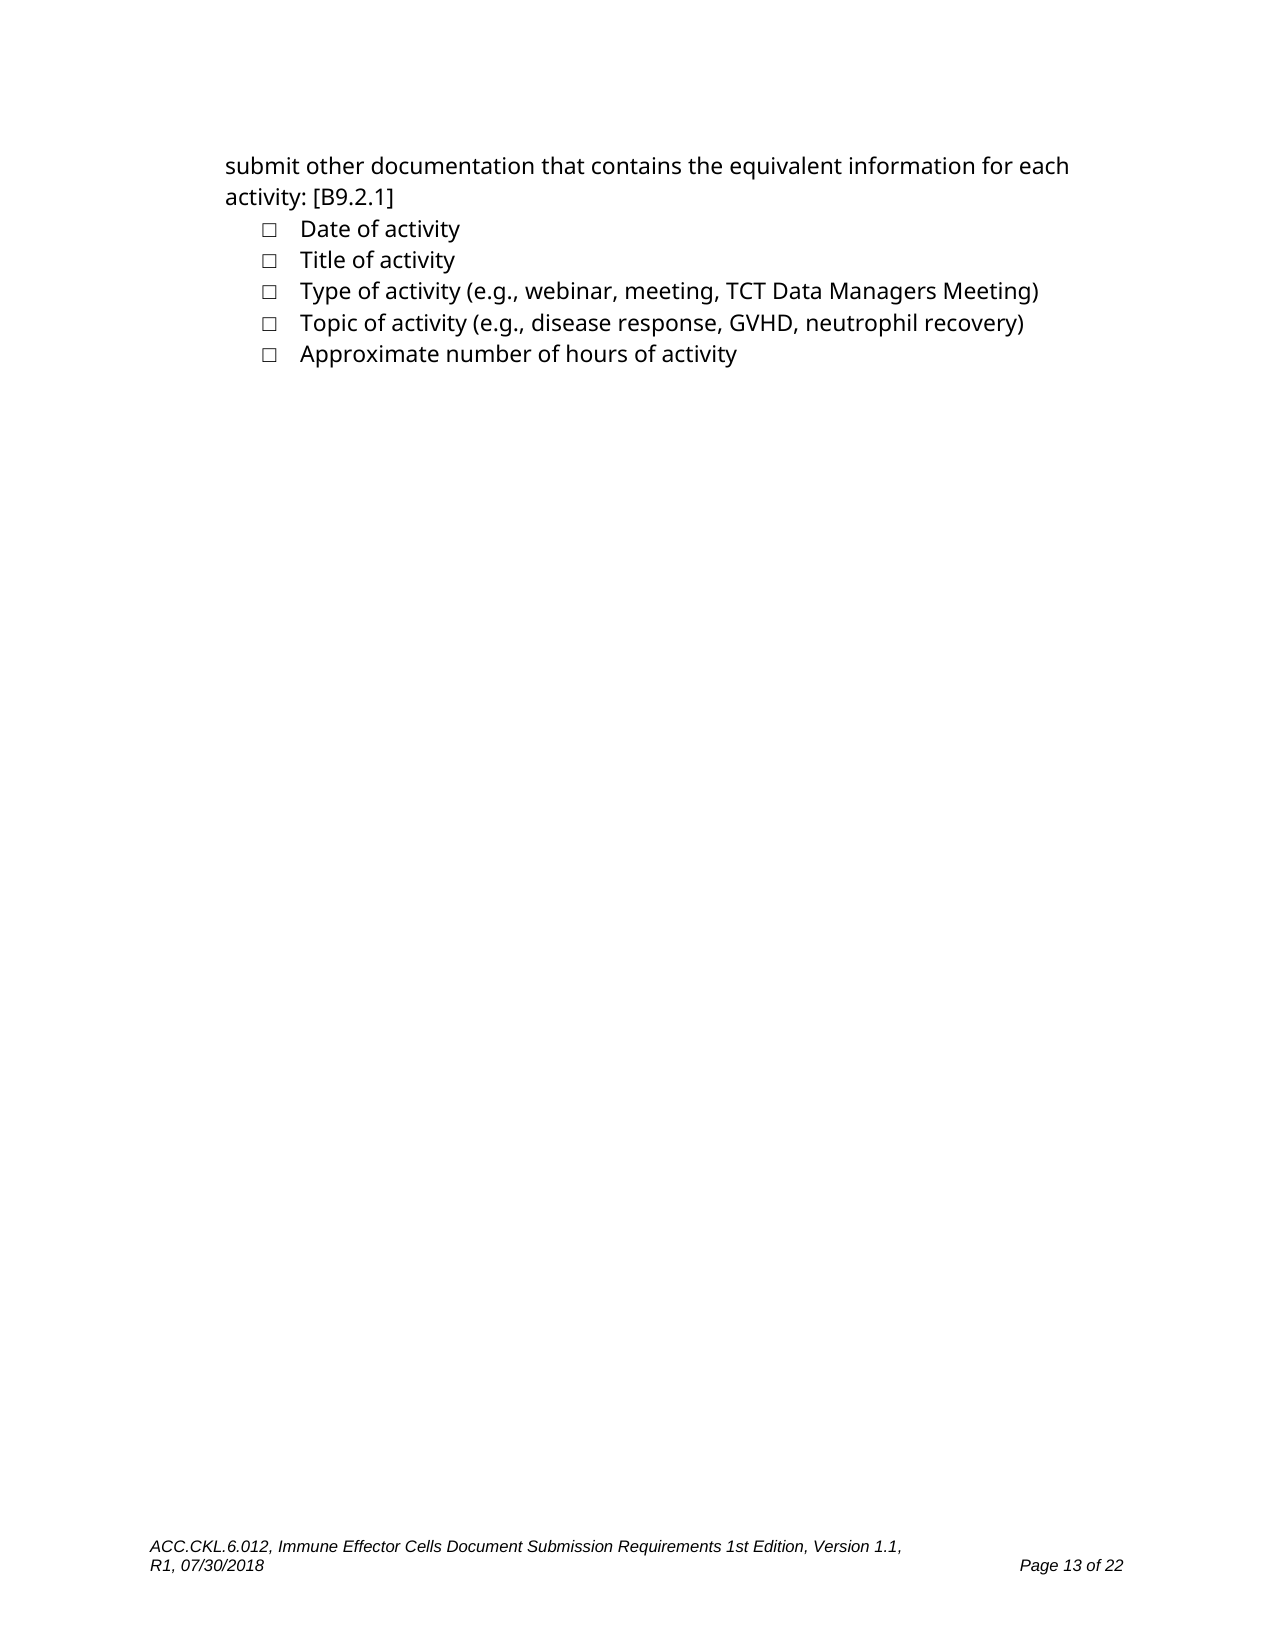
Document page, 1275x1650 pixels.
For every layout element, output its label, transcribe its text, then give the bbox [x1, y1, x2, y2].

list Topic of activity (e.g., disease response, GVHD, neutrophil recovery) [262, 307, 1125, 338]
list Type of activity (e.g., webinar, meeting, TCT Data Managers Meeting) [262, 275, 1125, 307]
list Date of activity [262, 212, 1125, 244]
list Title of activity [262, 244, 1125, 275]
list Approximate number of hours of activity [262, 338, 1125, 369]
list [150, 150, 1125, 212]
